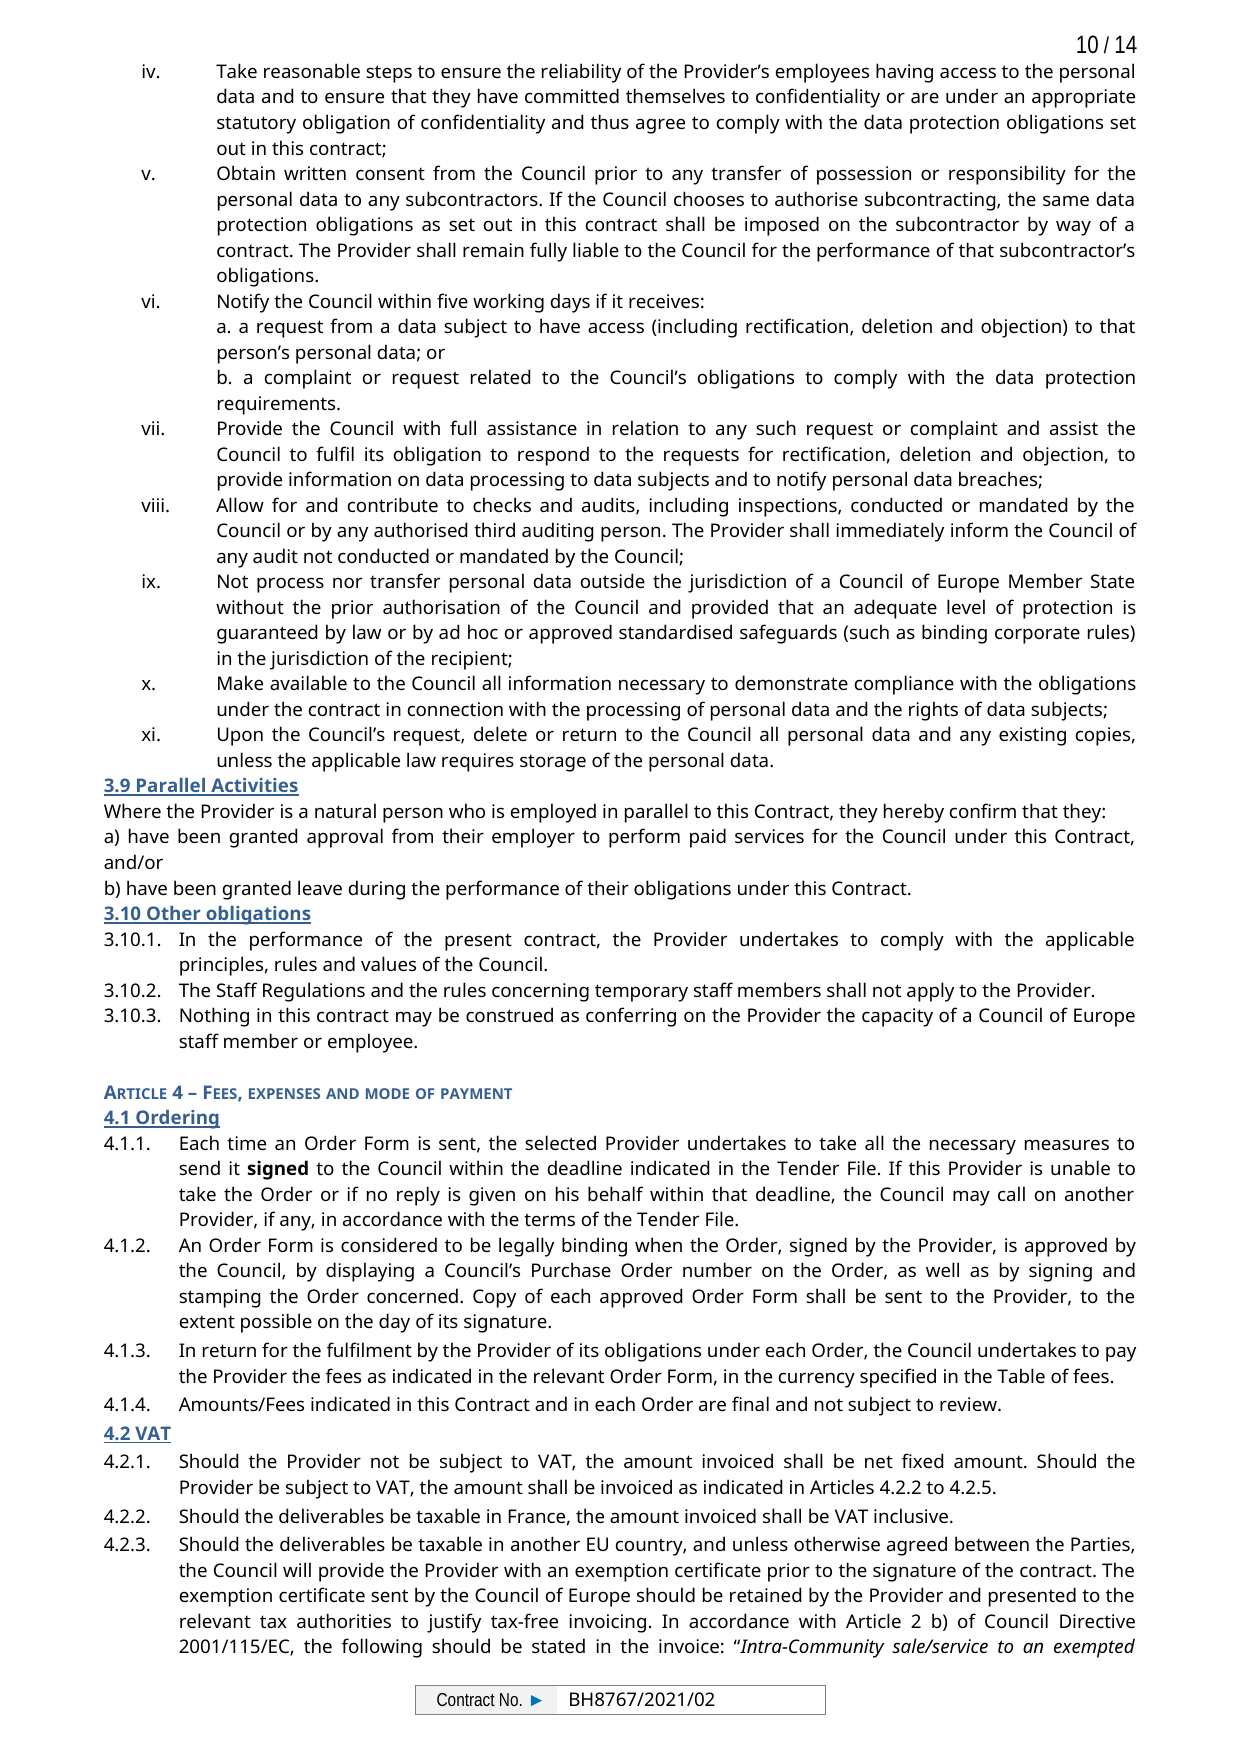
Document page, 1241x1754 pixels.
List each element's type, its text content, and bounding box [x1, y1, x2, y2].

text 3.9 Parallel Activities [103, 773, 1137, 798]
list Upon the Council’s request, delete or return to the Council all personal data and any existing copies, unless the applicable law requires storage of the personal data. [141, 722, 1137, 773]
text Article 4 – Fees, expenses and mode of payment [103, 1079, 1137, 1104]
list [103, 1532, 1137, 1659]
text a) have been granted approval from their employer to perform paid services for the Council under this Contract, and/or [103, 824, 1137, 875]
list Notify the Council within five working days if it receives: a. a request from a data subject to have access (including rectification, deletion and objection) to that person’s personal data; or b. a complaint or request related to the Council’s obligations to comply with the data protection requirements. [141, 288, 1137, 416]
text 3.10 Other obligations [103, 900, 1137, 926]
list Take reasonable steps to ensure the reliability of the Provider’s employees having access to the personal data and to ensure that they have committed themselves to confidentiality or are under an appropriate statutory obligation of confidentiality and thus agree to comply with the data protection obligations set out in this contract; [141, 58, 1137, 160]
list Make available to the Council all information necessary to demonstrate compliance with the obligations under the contract in connection with the processing of personal data and the rights of data subjects; [141, 671, 1137, 722]
list Should the Provider not be subject to VAT, the amount invoiced shall be net fixed amount. Should the Provider be subject to VAT, the amount shall be invoiced as indicated in Articles 4.2.2 to 4.2.5. [103, 1449, 1137, 1500]
list Nothing in this contract may be construed as conferring on the Provider the capacity of a Council of Europe staff member or employee. [103, 1002, 1137, 1053]
list An Order Form is considered to be legally binding when the Order, signed by the Provider, is approved by the Council, by displaying a Council’s Purchase Order number on the Order, as well as by signing and stamping the Order concerned. Copy of each approved Order Form shall be sent to the Provider, to the extent possible on the day of its signature. [103, 1232, 1137, 1334]
list Each time an Order Form is sent, the selected Provider undertakes to take all the necessary measures to send it signed to the Council within the deadline indicated in the Tender File. If this Provider is unable to take the Order or if no reply is given on his behalf within that deadline, the Council may call on another Provider, if any, in accordance with the terms of the Tender File. [103, 1130, 1137, 1232]
list In the performance of the present contract, the Provider undertakes to comply with the applicable principles, rules and values of the Council. [103, 926, 1137, 977]
text Where the Provider is a natural person who is employed in parallel to this Contract, they hereby confirm that they: [103, 798, 1137, 824]
list Not process nor transfer personal data outside the jurisdiction of a Council of Europe Member State without the prior authorisation of the Council and provided that an adequate level of protection is guaranteed by law or by ad hoc or approved standardised safeguards (such as binding corporate rules) in the jurisdiction of the recipient; [141, 569, 1137, 671]
list Should the deliverables be taxable in France, the amount invoiced shall be VAT inclusive. [103, 1503, 1137, 1528]
list In return for the fulfilment by the Provider of its obligations under each Order, the Council undertakes to pay the Provider the fees as indicated in the relevant Order Form, in the currency specified in the Table of fees. [103, 1337, 1137, 1388]
list The Staff Regulations and the rules concerning temporary staff members shall not apply to the Provider. [103, 977, 1137, 1002]
text 4.1 Ordering [103, 1104, 1137, 1130]
list Obtain written consent from the Council prior to any transfer of possession or responsibility for the personal data to any subcontractors. If the Council chooses to authorise subcontracting, the same data protection obligations as set out in this contract shall be imposed on the subcontractor by way of a contract. The Provider shall remain fully liable to the Council for the performance of that subcontractor’s obligations. [141, 160, 1137, 288]
list Allow for and contribute to checks and audits, including inspections, conducted or mandated by the Council or by any authorised third auditing person. The Provider shall immediately inform the Council of any audit not conducted or mandated by the Council; [141, 492, 1137, 569]
list Provide the Council with full assistance in relation to any such request or complaint and assist the Council to fulfil its obligation to respond to the requests for rectification, deletion and objection, to provide information on data processing to data subjects and to notify personal data breaches; [141, 416, 1137, 492]
text 4.2 VAT [103, 1420, 1137, 1446]
list Amounts/Fees indicated in this Contract and in each Order are final and not subject to review. [103, 1392, 1137, 1417]
text b) have been granted leave during the performance of their obligations under this Contract. [103, 875, 1137, 900]
